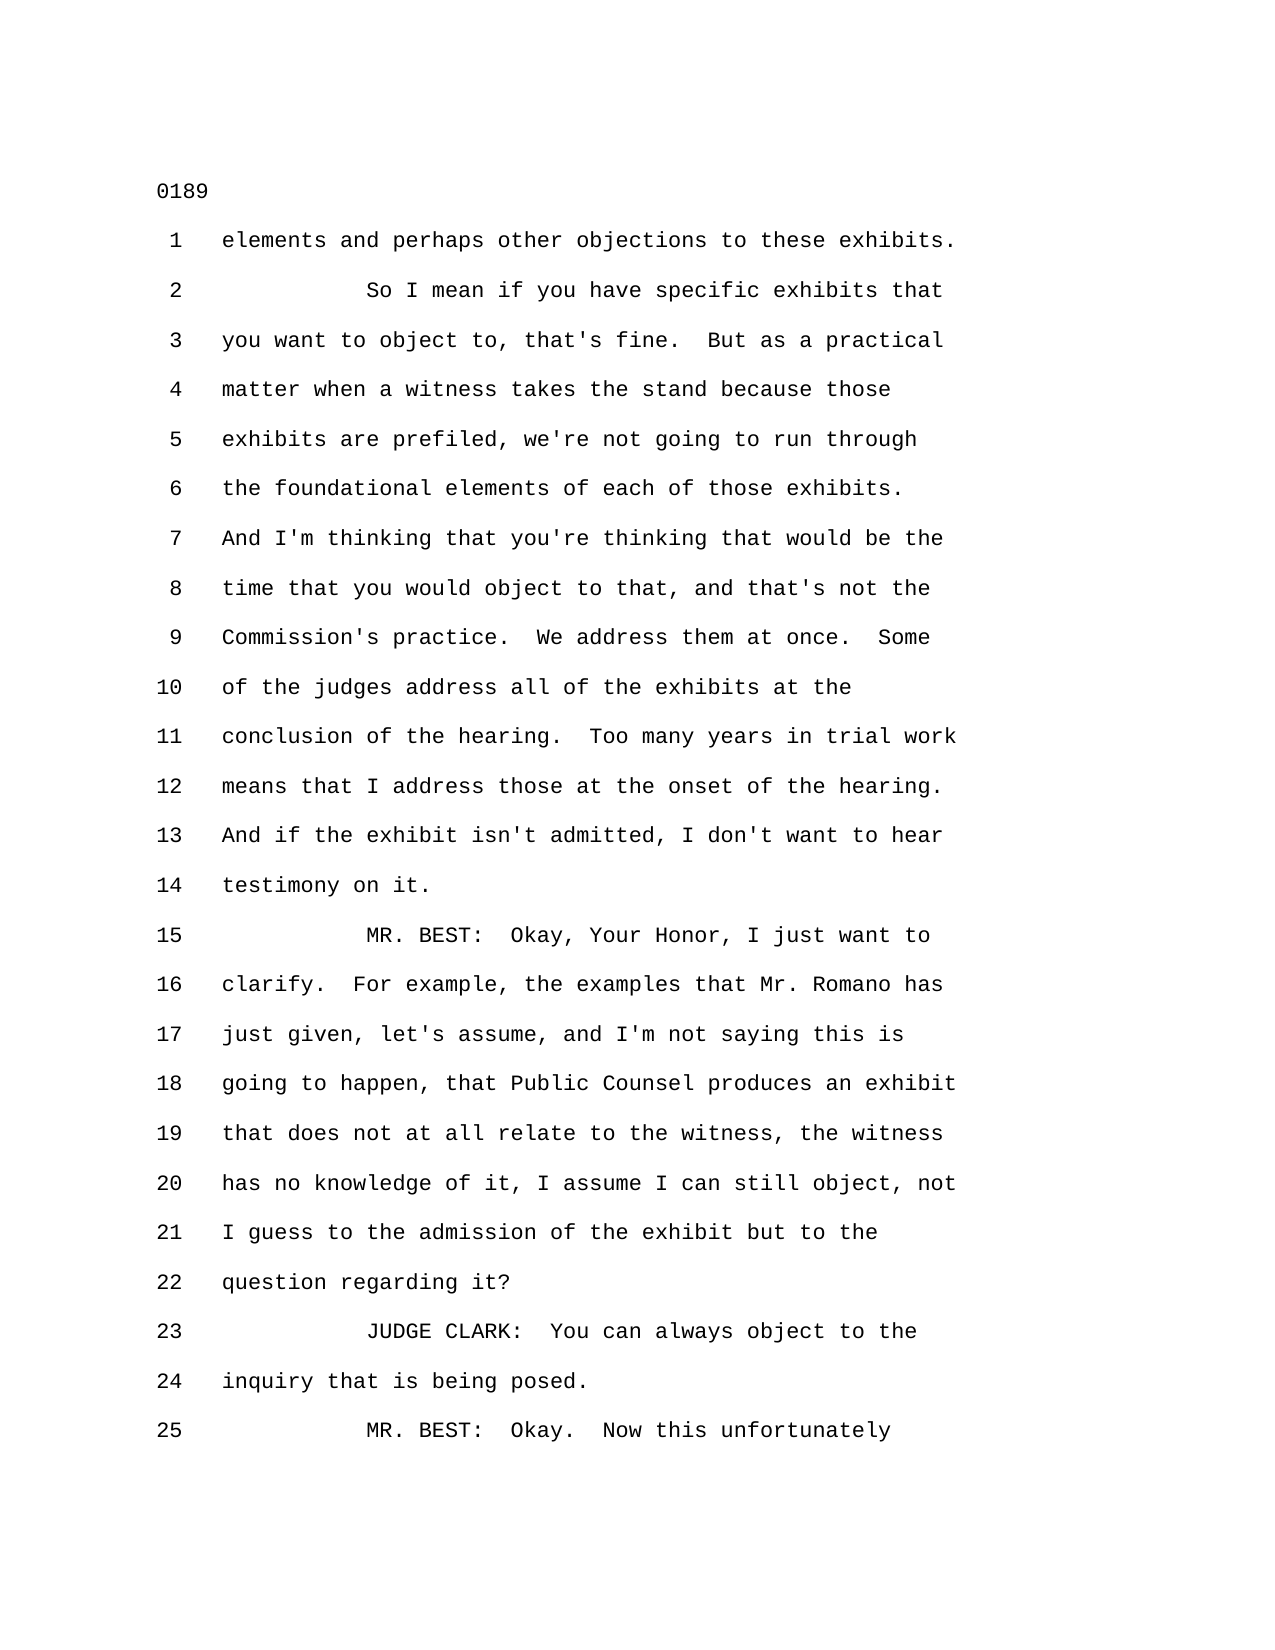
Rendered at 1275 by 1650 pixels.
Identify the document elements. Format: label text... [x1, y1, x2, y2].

text 3 you want to object to, that's fine. But as a practical [156, 329, 1119, 353]
text 20 has no knowledge of it, I assume I can still object, not [156, 1172, 1119, 1196]
text 1 elements and perhaps other objections to these exhibits. [156, 229, 1119, 254]
text 11 conclusion of the hearing. Too many years in trial work [156, 725, 1119, 750]
text 8 time that you would object to that, and that's not the [156, 577, 1119, 601]
text 13 And if the exhibit isn't admitted, I don't want to hear [156, 824, 1119, 849]
text 19 that does not at all relate to the witness, the witness [156, 1122, 1119, 1147]
text 9 Commission's practice. We address them at once. Some [156, 626, 1119, 651]
text 22 question regarding it? [156, 1271, 1119, 1296]
text 21 I guess to the admission of the exhibit but to the [156, 1221, 1119, 1246]
text 10 of the judges address all of the exhibits at the [156, 676, 1119, 701]
text 23 JUDGE CLARK: You can always object to the [156, 1320, 1119, 1345]
text 7 And I'm thinking that you're thinking that would be the [156, 527, 1119, 552]
text 24 inquiry that is being posed. [156, 1370, 1119, 1395]
text 0189 [156, 180, 1119, 205]
text 5 exhibits are prefiled, we're not going to run through [156, 428, 1119, 453]
text 18 going to happen, that Public Counsel produces an exhibit [156, 1072, 1119, 1097]
text 16 clarify. For example, the examples that Mr. Romano has [156, 973, 1119, 998]
text 4 matter when a witness takes the stand because those [156, 378, 1119, 403]
text 25 MR. BEST: Okay. Now this unfortunately [156, 1419, 1119, 1444]
text 17 just given, let's assume, and I'm not saying this is [156, 1023, 1119, 1048]
text 14 testimony on it. [156, 874, 1119, 899]
text 12 means that I address those at the onset of the hearing. [156, 775, 1119, 800]
text 15 MR. BEST: Okay, Your Honor, I just want to [156, 924, 1119, 948]
text 2 So I mean if you have specific exhibits that [156, 279, 1119, 304]
text 6 the foundational elements of each of those exhibits. [156, 477, 1119, 502]
